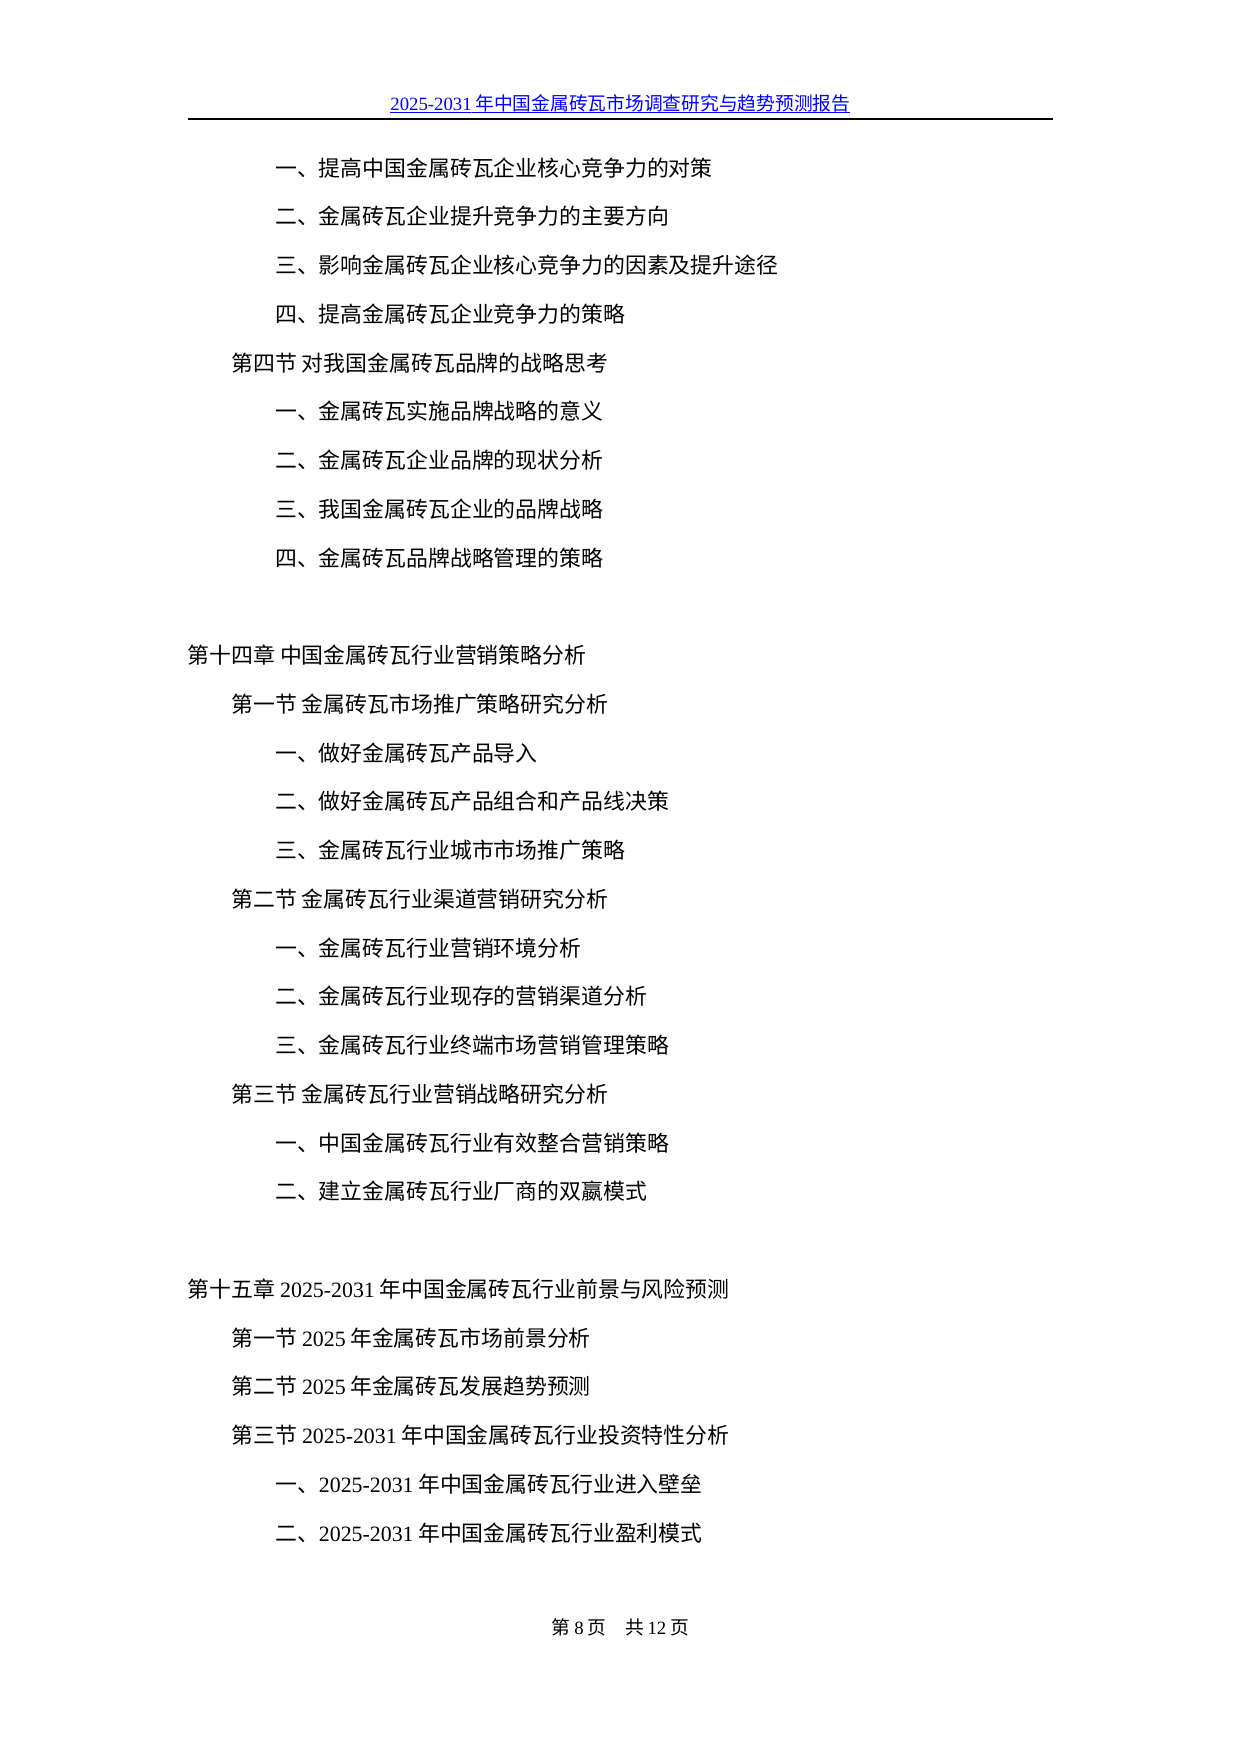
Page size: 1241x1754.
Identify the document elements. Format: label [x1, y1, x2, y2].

text [187, 150, 1053, 1548]
